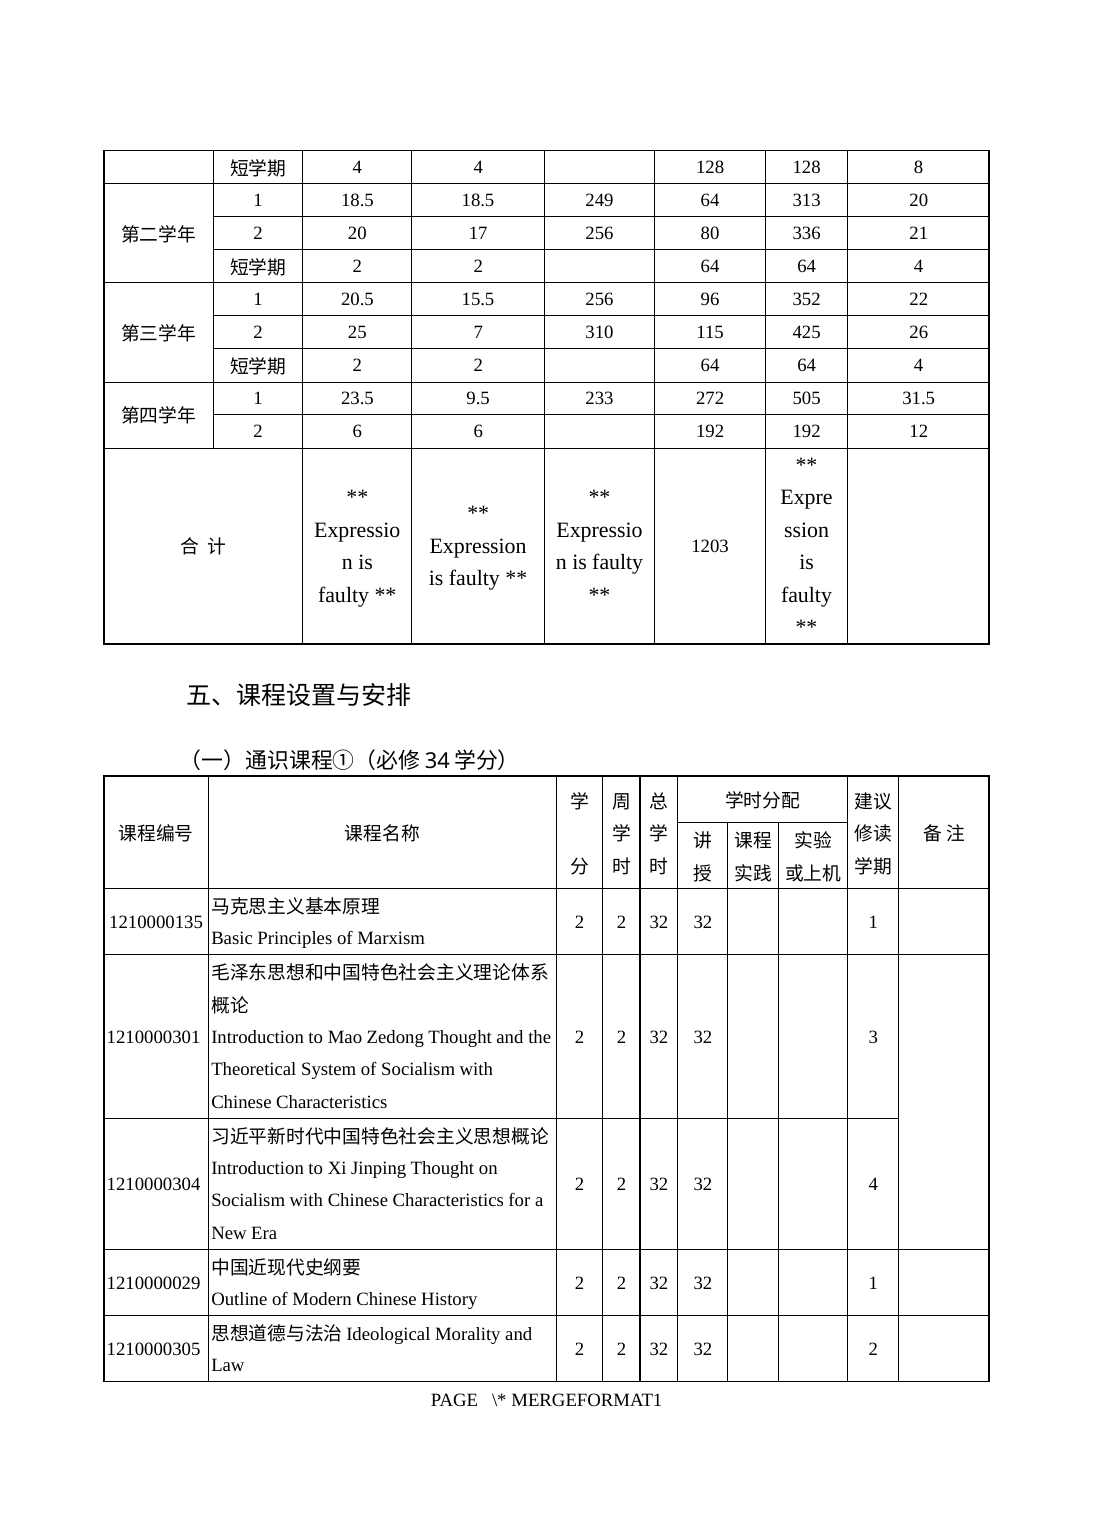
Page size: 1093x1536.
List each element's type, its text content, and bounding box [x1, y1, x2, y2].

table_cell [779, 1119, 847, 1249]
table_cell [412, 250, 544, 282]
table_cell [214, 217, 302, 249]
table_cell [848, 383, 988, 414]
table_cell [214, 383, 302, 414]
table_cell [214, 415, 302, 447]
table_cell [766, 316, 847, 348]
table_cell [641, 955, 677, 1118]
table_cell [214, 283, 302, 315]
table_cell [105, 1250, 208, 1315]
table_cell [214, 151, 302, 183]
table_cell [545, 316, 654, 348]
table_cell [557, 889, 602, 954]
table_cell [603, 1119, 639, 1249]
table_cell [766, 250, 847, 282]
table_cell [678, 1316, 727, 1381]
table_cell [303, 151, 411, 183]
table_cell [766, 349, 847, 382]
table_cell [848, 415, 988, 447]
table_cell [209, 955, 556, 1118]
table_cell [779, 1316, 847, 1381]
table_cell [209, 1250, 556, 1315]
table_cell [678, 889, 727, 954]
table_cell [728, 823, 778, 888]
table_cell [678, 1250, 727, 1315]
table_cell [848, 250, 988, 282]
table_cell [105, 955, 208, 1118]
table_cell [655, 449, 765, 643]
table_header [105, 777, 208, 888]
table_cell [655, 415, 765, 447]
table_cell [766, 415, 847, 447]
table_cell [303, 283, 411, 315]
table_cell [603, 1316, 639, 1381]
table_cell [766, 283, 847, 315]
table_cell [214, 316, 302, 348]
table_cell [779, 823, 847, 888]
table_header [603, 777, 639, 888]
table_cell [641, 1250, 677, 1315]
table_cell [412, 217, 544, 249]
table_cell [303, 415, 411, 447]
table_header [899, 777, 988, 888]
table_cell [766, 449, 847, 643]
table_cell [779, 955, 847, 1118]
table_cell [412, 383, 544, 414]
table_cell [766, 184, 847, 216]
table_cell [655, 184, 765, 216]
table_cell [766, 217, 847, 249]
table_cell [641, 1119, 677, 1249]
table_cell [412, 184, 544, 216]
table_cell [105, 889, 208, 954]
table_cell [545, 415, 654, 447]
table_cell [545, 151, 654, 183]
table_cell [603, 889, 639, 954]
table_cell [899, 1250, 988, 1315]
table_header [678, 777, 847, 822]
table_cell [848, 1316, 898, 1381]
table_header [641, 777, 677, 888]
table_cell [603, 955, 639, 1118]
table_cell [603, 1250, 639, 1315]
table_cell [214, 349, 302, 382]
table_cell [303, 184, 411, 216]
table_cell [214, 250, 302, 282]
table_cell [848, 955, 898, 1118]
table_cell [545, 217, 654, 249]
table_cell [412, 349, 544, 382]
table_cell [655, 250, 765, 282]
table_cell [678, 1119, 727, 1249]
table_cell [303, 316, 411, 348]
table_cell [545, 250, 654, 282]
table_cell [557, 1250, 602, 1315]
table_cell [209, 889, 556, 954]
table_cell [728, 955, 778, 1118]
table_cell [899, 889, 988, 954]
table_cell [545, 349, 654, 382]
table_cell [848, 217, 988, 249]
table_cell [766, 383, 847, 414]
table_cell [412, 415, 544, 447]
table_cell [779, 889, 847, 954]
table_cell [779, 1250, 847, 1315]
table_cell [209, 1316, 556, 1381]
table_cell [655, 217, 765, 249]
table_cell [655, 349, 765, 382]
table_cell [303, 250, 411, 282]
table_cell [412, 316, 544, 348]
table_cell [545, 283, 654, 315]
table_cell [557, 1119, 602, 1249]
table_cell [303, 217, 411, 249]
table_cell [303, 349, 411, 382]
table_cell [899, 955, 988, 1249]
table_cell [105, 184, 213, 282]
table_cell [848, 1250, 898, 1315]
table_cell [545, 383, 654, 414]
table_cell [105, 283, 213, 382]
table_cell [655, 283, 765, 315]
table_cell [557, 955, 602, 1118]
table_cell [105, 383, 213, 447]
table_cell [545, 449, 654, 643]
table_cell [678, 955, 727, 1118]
text （一）通识课程①（必修34学分） [136, 742, 957, 775]
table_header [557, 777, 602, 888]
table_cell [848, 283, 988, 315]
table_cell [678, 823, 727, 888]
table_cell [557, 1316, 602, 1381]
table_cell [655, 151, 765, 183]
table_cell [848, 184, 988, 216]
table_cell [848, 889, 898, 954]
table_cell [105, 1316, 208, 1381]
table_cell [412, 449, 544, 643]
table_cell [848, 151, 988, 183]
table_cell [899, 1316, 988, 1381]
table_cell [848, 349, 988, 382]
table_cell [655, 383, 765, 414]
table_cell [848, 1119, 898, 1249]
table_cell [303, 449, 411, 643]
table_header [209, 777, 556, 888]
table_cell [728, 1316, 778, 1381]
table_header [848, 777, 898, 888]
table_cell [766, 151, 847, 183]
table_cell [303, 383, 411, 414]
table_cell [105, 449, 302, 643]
text 五、课程设置与安排 [136, 661, 957, 726]
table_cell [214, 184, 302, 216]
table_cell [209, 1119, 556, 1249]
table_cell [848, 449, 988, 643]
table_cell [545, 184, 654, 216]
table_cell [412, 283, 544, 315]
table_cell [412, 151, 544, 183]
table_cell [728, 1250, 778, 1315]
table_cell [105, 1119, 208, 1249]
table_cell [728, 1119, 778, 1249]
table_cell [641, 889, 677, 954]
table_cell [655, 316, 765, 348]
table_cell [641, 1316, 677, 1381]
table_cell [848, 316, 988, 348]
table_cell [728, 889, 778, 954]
